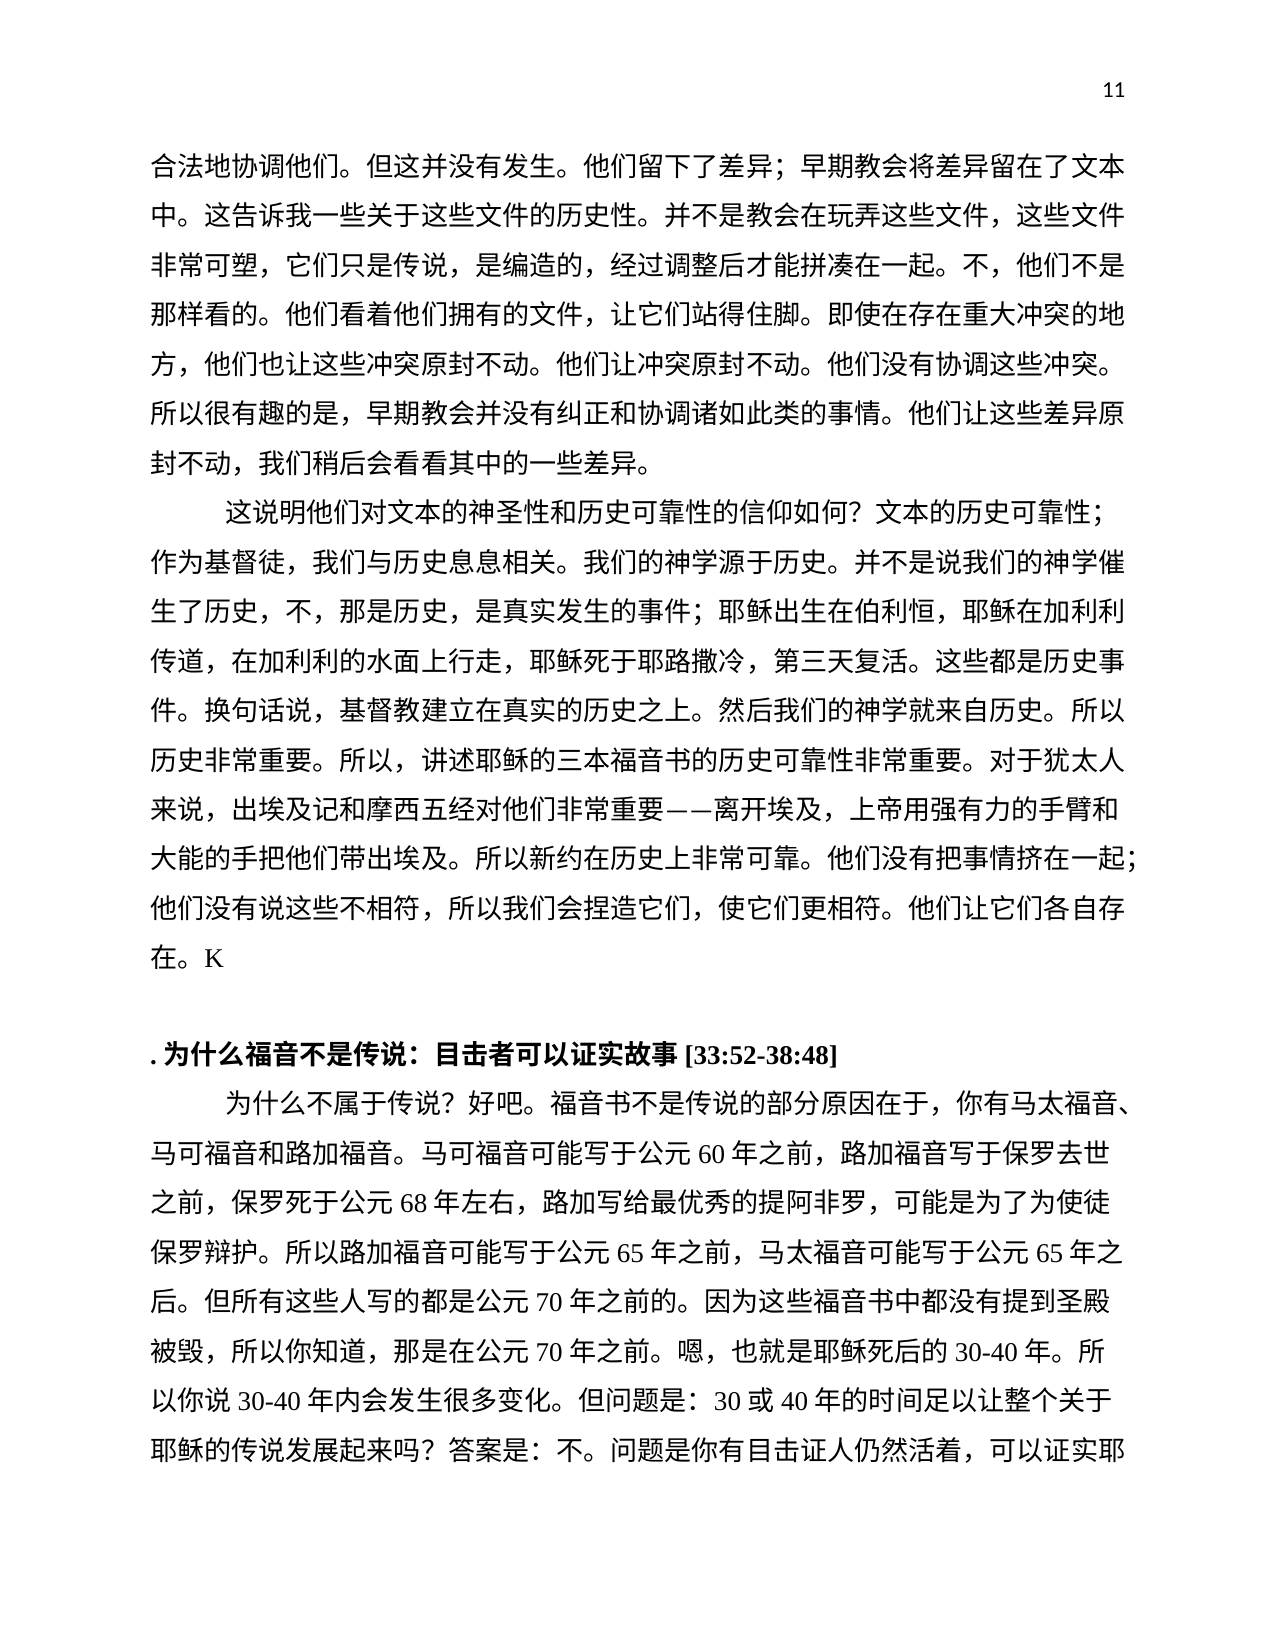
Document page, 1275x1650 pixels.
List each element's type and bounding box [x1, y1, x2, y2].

text [150, 150, 1125, 1467]
